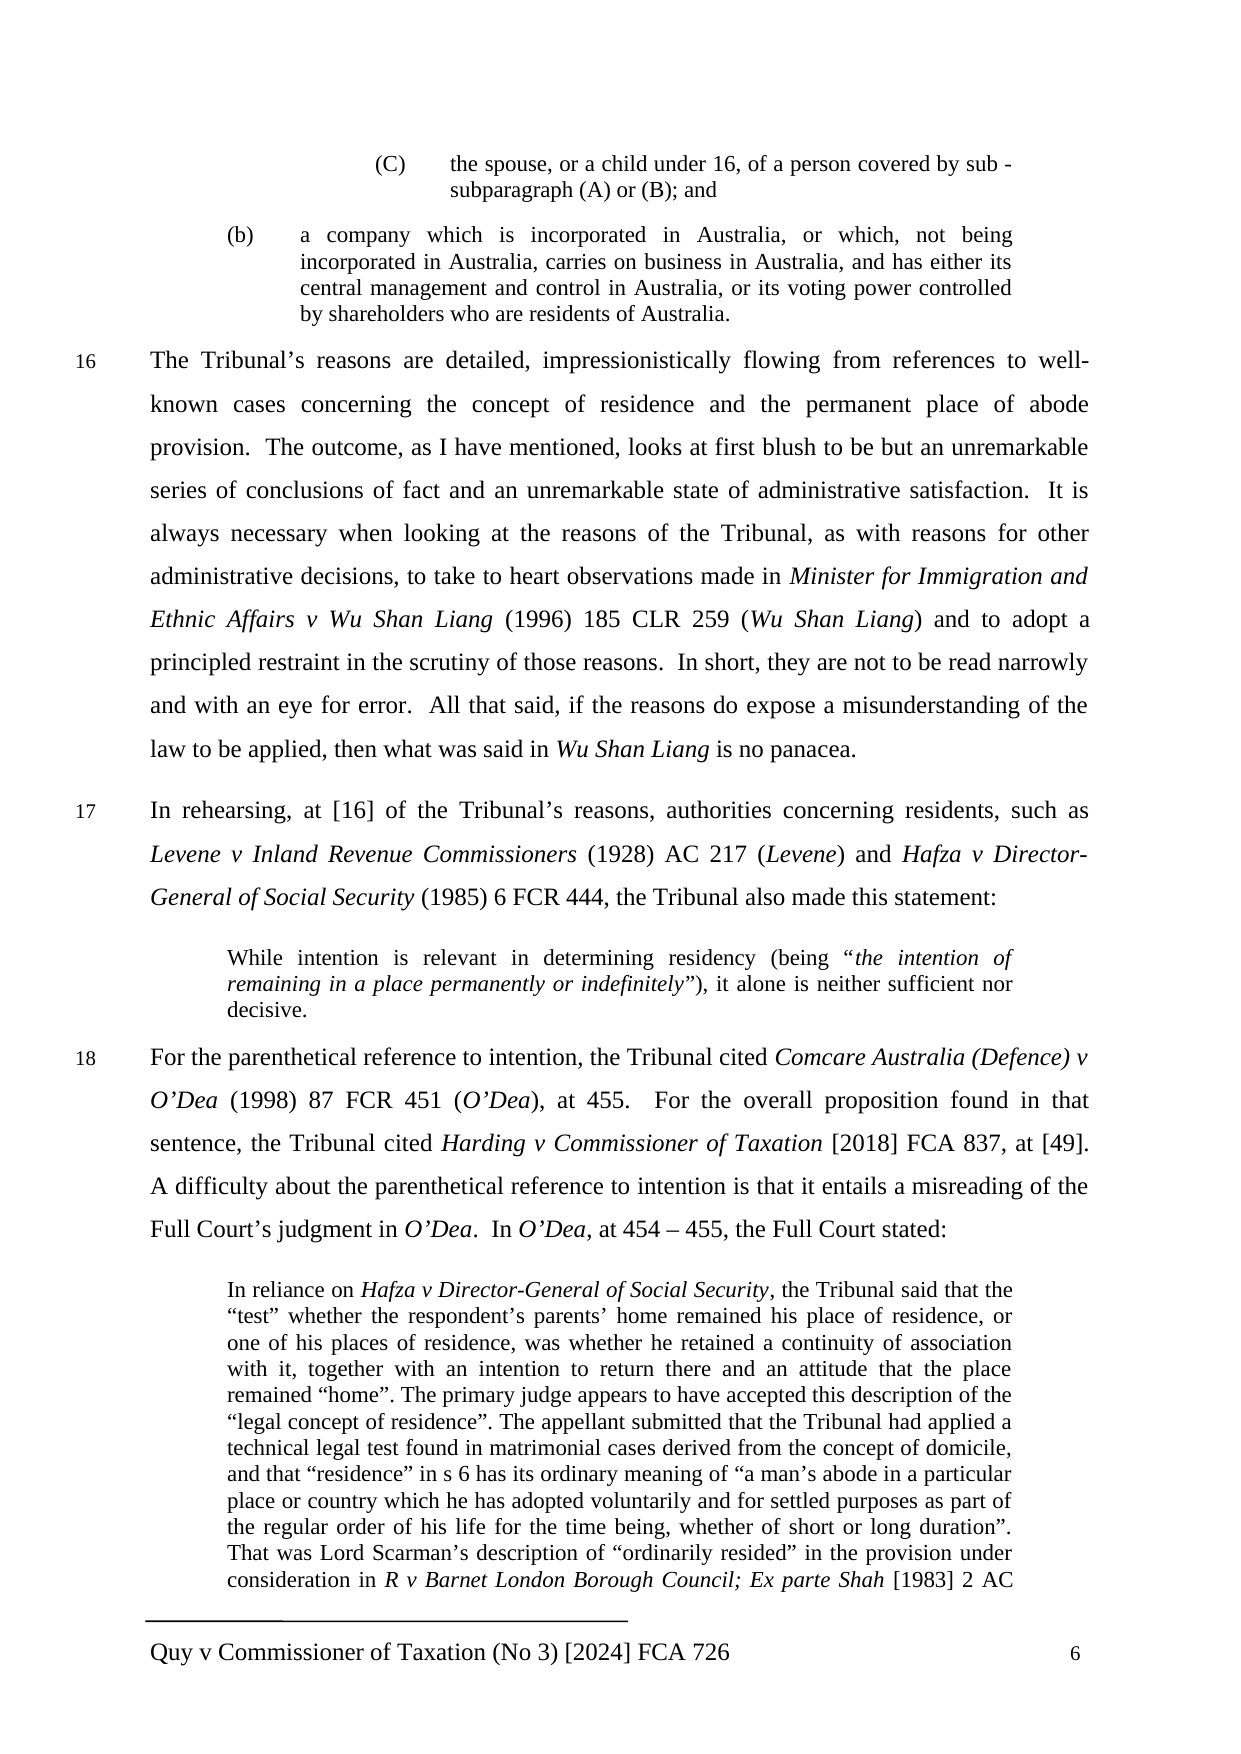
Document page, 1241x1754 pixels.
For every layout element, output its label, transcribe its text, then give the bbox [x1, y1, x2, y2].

text (C) the spouse, or a child under 16, of a person covered by sub - subparagraph (A) or (B); and [375, 150, 1013, 203]
text While intention is relevant in determining residency (being “the intention of remaining in a place permanently or indefinitely”), it alone is neither sufficient nor decisive. [227, 944, 1013, 1023]
text The Tribunal’s reasons are detailed, impressionistically flowing from references to well-known cases concerning the concept of residence and the permanent place of abode provision. The outcome, as I have mentioned, looks at first blush to be but an unremarkable series of conclusions of fact and an unremarkable state of administrative satisfaction. It is always necessary when looking at the reasons of the Tribunal, as with reasons for other administrative decisions, to take to heart observations made in Minister for Immigration and Ethnic Affairs v Wu Shan Liang (1996) 185 CLR 259 (Wu Shan Liang) and to adopt a principled restraint in the scrutiny of those reasons. In short, they are not to be read narrowly and with an eye for error. All that said, if the reasons do expose a misunderstanding of the law to be applied, then what was said in Wu Shan Liang is no panacea. [75, 346, 1090, 762]
text (b) a company which is incorporated in Australia, or which, not being incorporated in Australia, carries on business in Australia, and has either its central management and control in Australia, or its voting power controlled by shareholders who are residents of Australia. [227, 221, 1013, 327]
text In rehearsing, at [16] of the Tribunal’s reasons, authorities concerning residents, such as Levene v Inland Revenue Commissioners (1928) AC 217 (Levene) and Hafza v Director-General of Social Security (1985) 6 FCR 444, the Tribunal also made this statement: [75, 796, 1090, 911]
text For the parenthetical reference to intention, the Tribunal cited Comcare Australia (Defence) v O’Dea (1998) 87 FCR 451 (O’Dea), at 455. For the overall proposition found in that sentence, the Tribunal cited Harding v Commissioner of Taxation [2018] FCA 837, at [49]. A difficulty about the parenthetical reference to intention is that it entails a misreading of the Full Court’s judgment in O’Dea. In O’Dea, at 454 – 455, the Full Court stated: [75, 1042, 1090, 1243]
